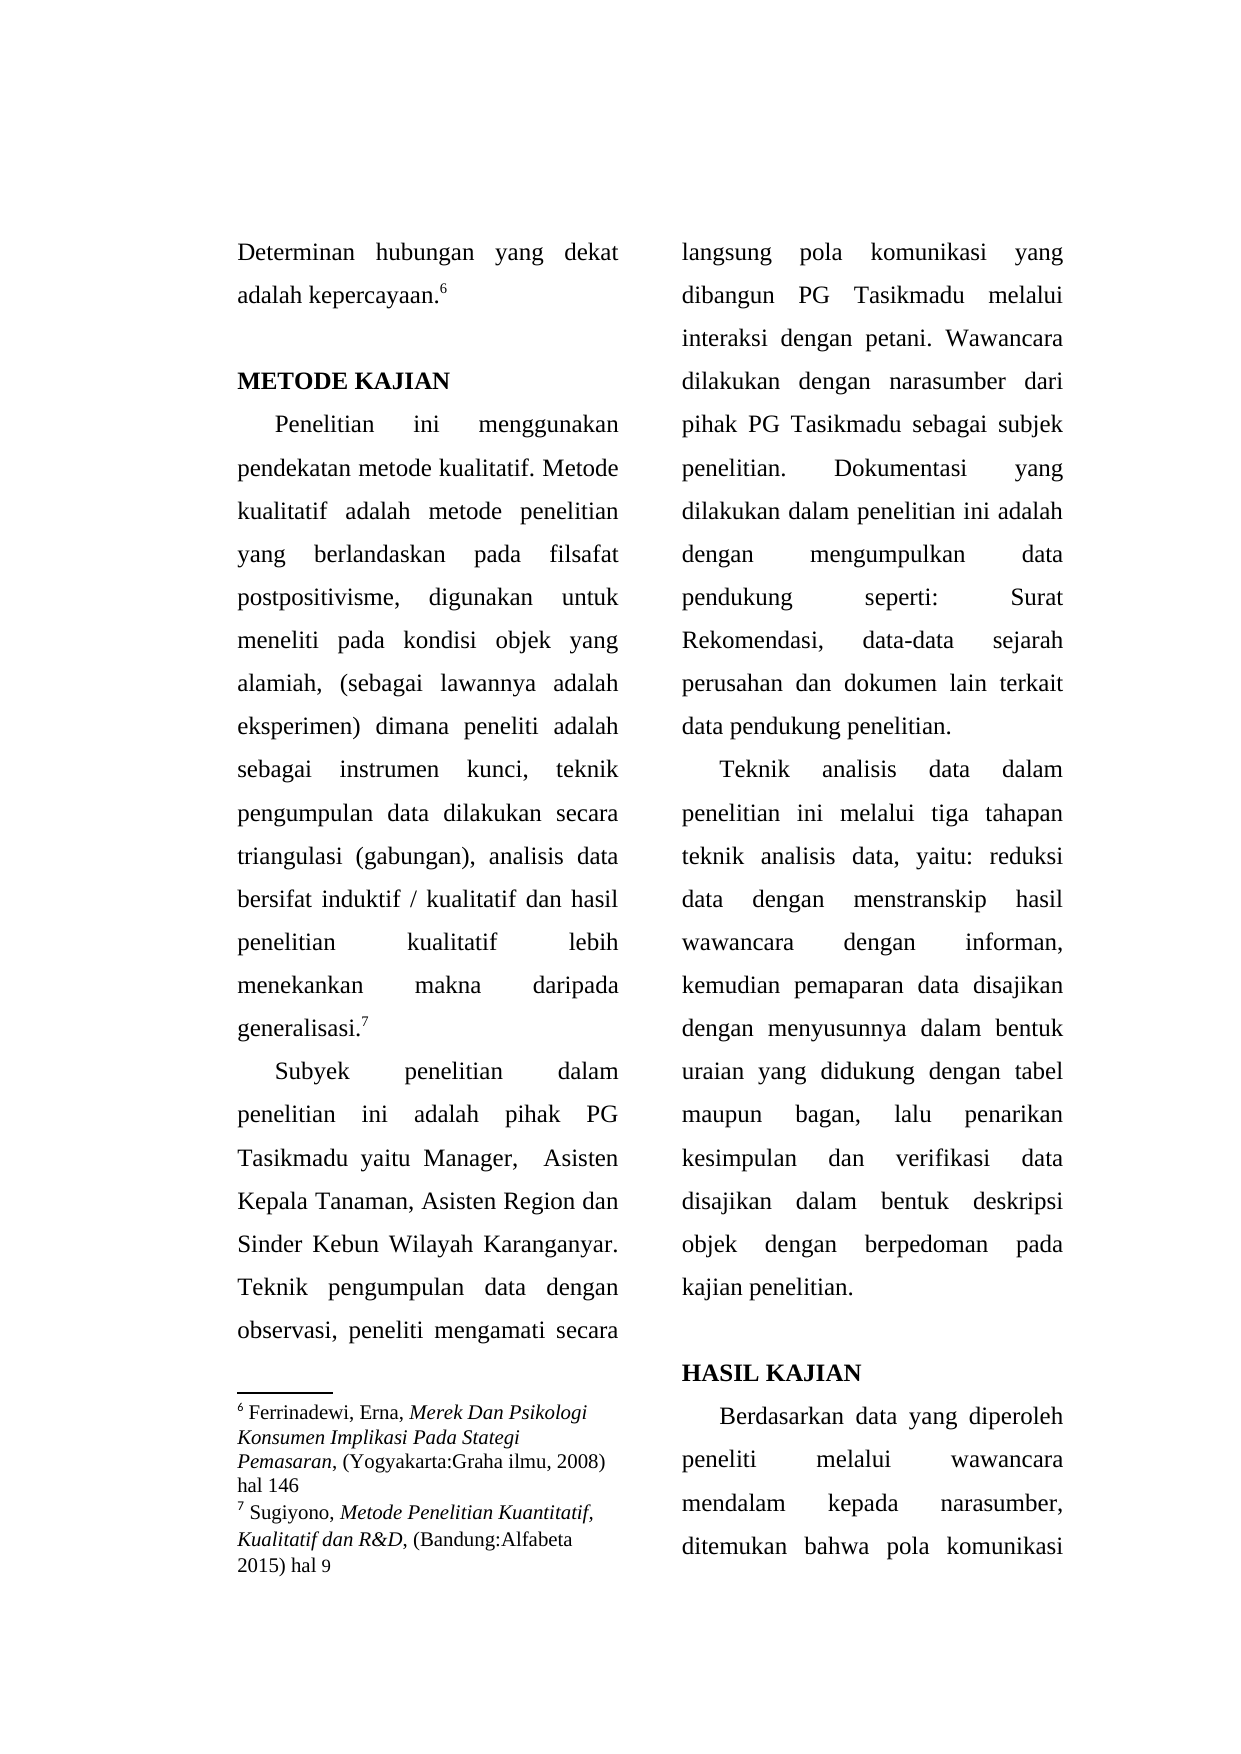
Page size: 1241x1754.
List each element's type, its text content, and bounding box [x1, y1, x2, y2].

text HASIL KAJIAN [682, 1358, 1063, 1387]
text Subyek penelitian dalam penelitian ini adalah pihak PG Tasikmadu yaitu Manager, Asisten Kepala Tanaman, Asisten Region dan Sinder Kebun Wilayah Karanganyar. Teknik pengumpulan data dengan observasi, peneliti mengamati secara langsung pola komunikasi yang dibangun PG Tasikmadu melalui interaksi dengan petani. Wawancara dilakukan dengan narasumber dari pihak PG Tasikmadu sebagai subjek penelitian. Dokumentasi yang dilakukan dalam penelitian ini adalah dengan mengumpulkan data pendukung seperti: Surat Rekomendasi, data-data sejarah perusahan dan dokumen lain terkait data pendukung penelitian. [682, 237, 1063, 740]
text Teknik analisis data dalam penelitian ini melalui tiga tahapan teknik analisis data, yaitu: reduksi data dengan menstranskip hasil wawancara dengan informan, kemudian pemaparan data disajikan dengan menyusunnya dalam bentuk uraian yang didukung dengan tabel maupun bagan, lalu penarikan kesimpulan dan verifikasi data disajikan dalam bentuk deskripsi objek dengan berpedoman pada kajian penelitian. [682, 754, 1063, 1301]
text Subyek penelitian dalam penelitian ini adalah pihak PG Tasikmadu yaitu Manager, Asisten Kepala Tanaman, Asisten Region dan Sinder Kebun Wilayah Karanganyar. Teknik pengumpulan data dengan observasi, peneliti mengamati secara langsung pola komunikasi yang dibangun PG Tasikmadu melalui interaksi dengan petani. Wawancara dilakukan dengan narasumber dari pihak PG Tasikmadu sebagai subjek penelitian. Dokumentasi yang dilakukan dalam penelitian ini adalah dengan mengumpulkan data pendukung seperti: Surat Rekomendasi, data-data sejarah perusahan dan dokumen lain terkait data pendukung penelitian. [237, 1056, 619, 1344]
text METODE KAJIAN [237, 366, 619, 395]
text Penelitian ini menggunakan pendekatan metode kualitatif. Metode kualitatif adalah metode penelitian yang berlandaskan pada filsafat postpositivisme, digunakan untuk meneliti pada kondisi objek yang alamiah, (sebagai lawannya adalah eksperimen) dimana peneliti adalah sebagai instrumen kunci, teknik pengumpulan data dilakukan secara triangulasi (gabungan), analisis data bersifat induktif / kualitatif dan hasil penelitian kualitatif lebih menekankan makna daripada generalisasi. [237, 409, 619, 1042]
